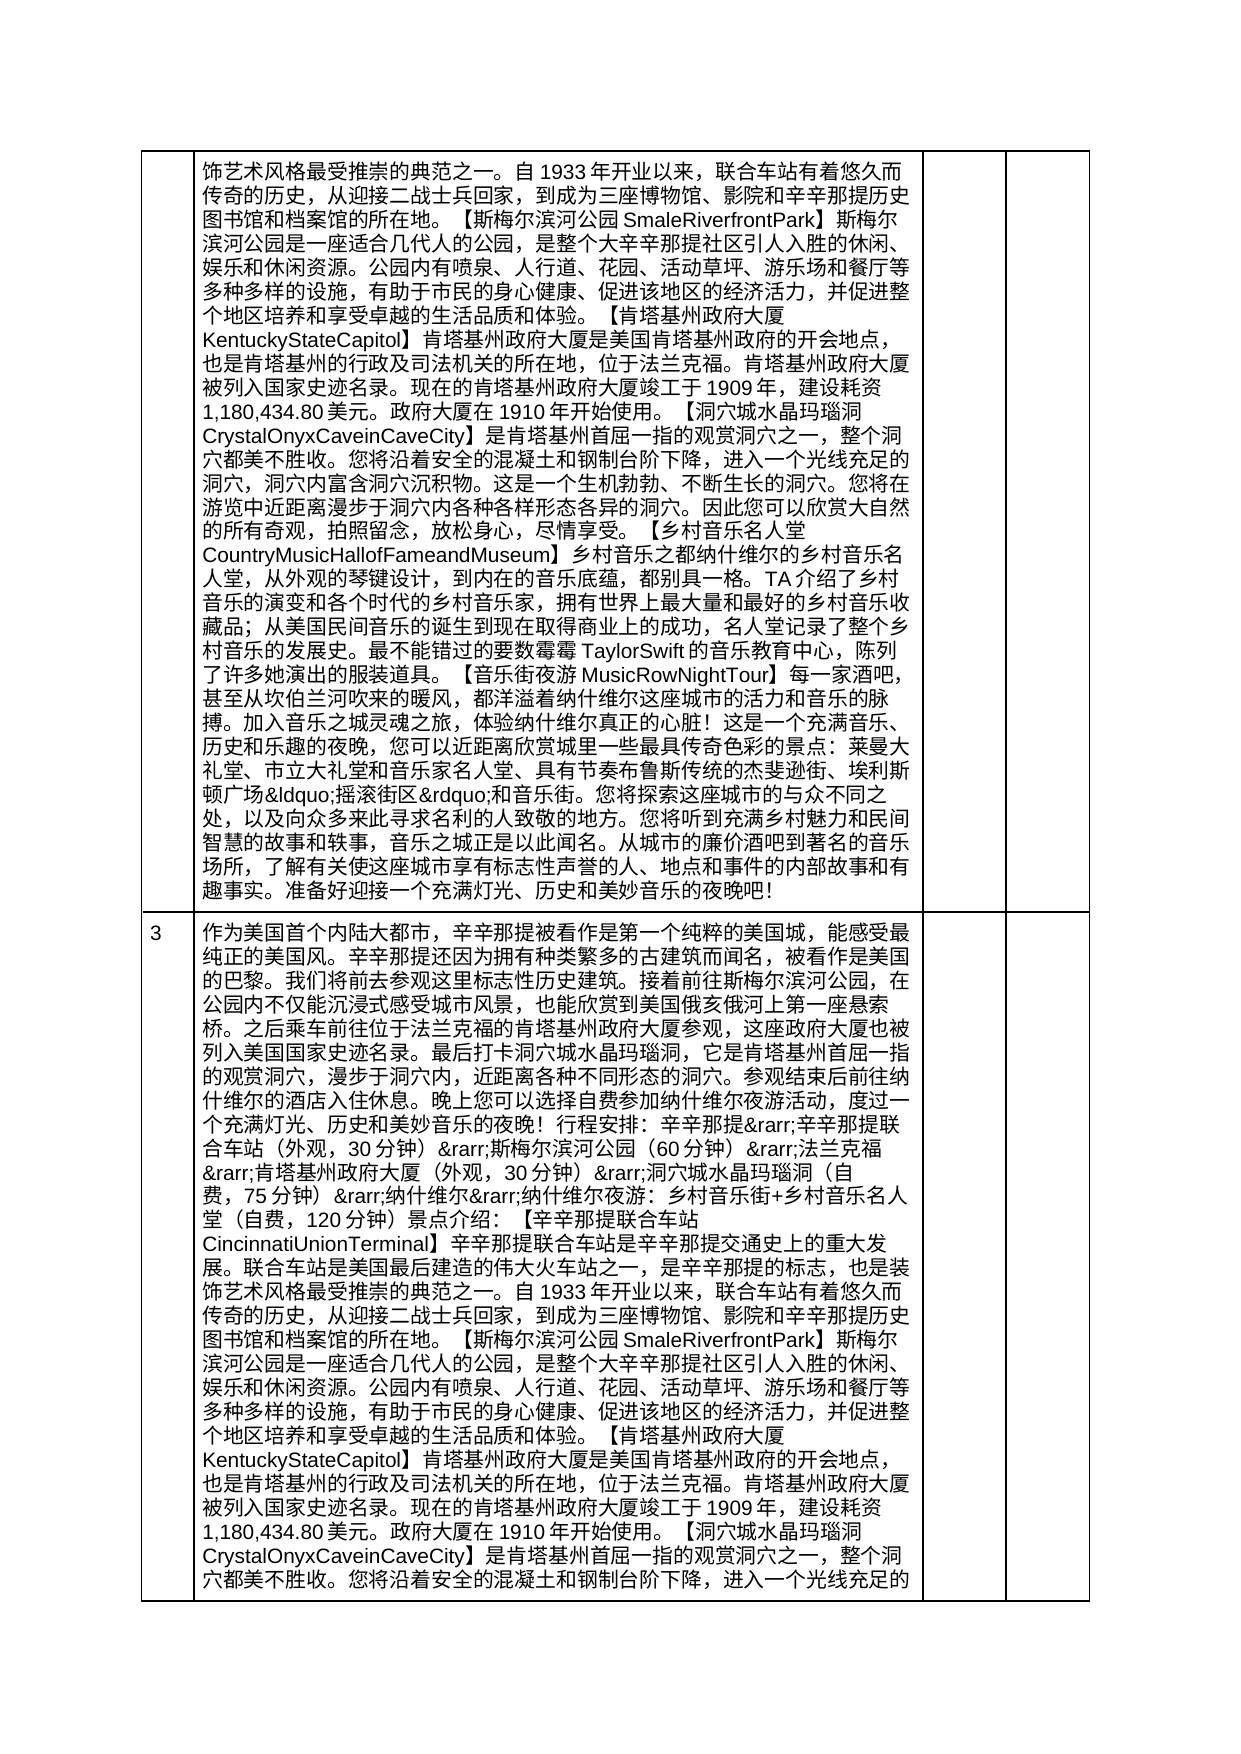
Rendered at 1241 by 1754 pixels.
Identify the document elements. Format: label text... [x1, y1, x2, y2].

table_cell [195, 913, 922, 1600]
table_cell 3 [142, 152, 193, 911]
table_cell [924, 913, 1005, 1600]
table_cell 3 [142, 912, 193, 1600]
table_cell [1007, 913, 1089, 1600]
table_cell [1007, 152, 1089, 911]
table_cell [195, 152, 922, 911]
table_cell [924, 152, 1005, 911]
